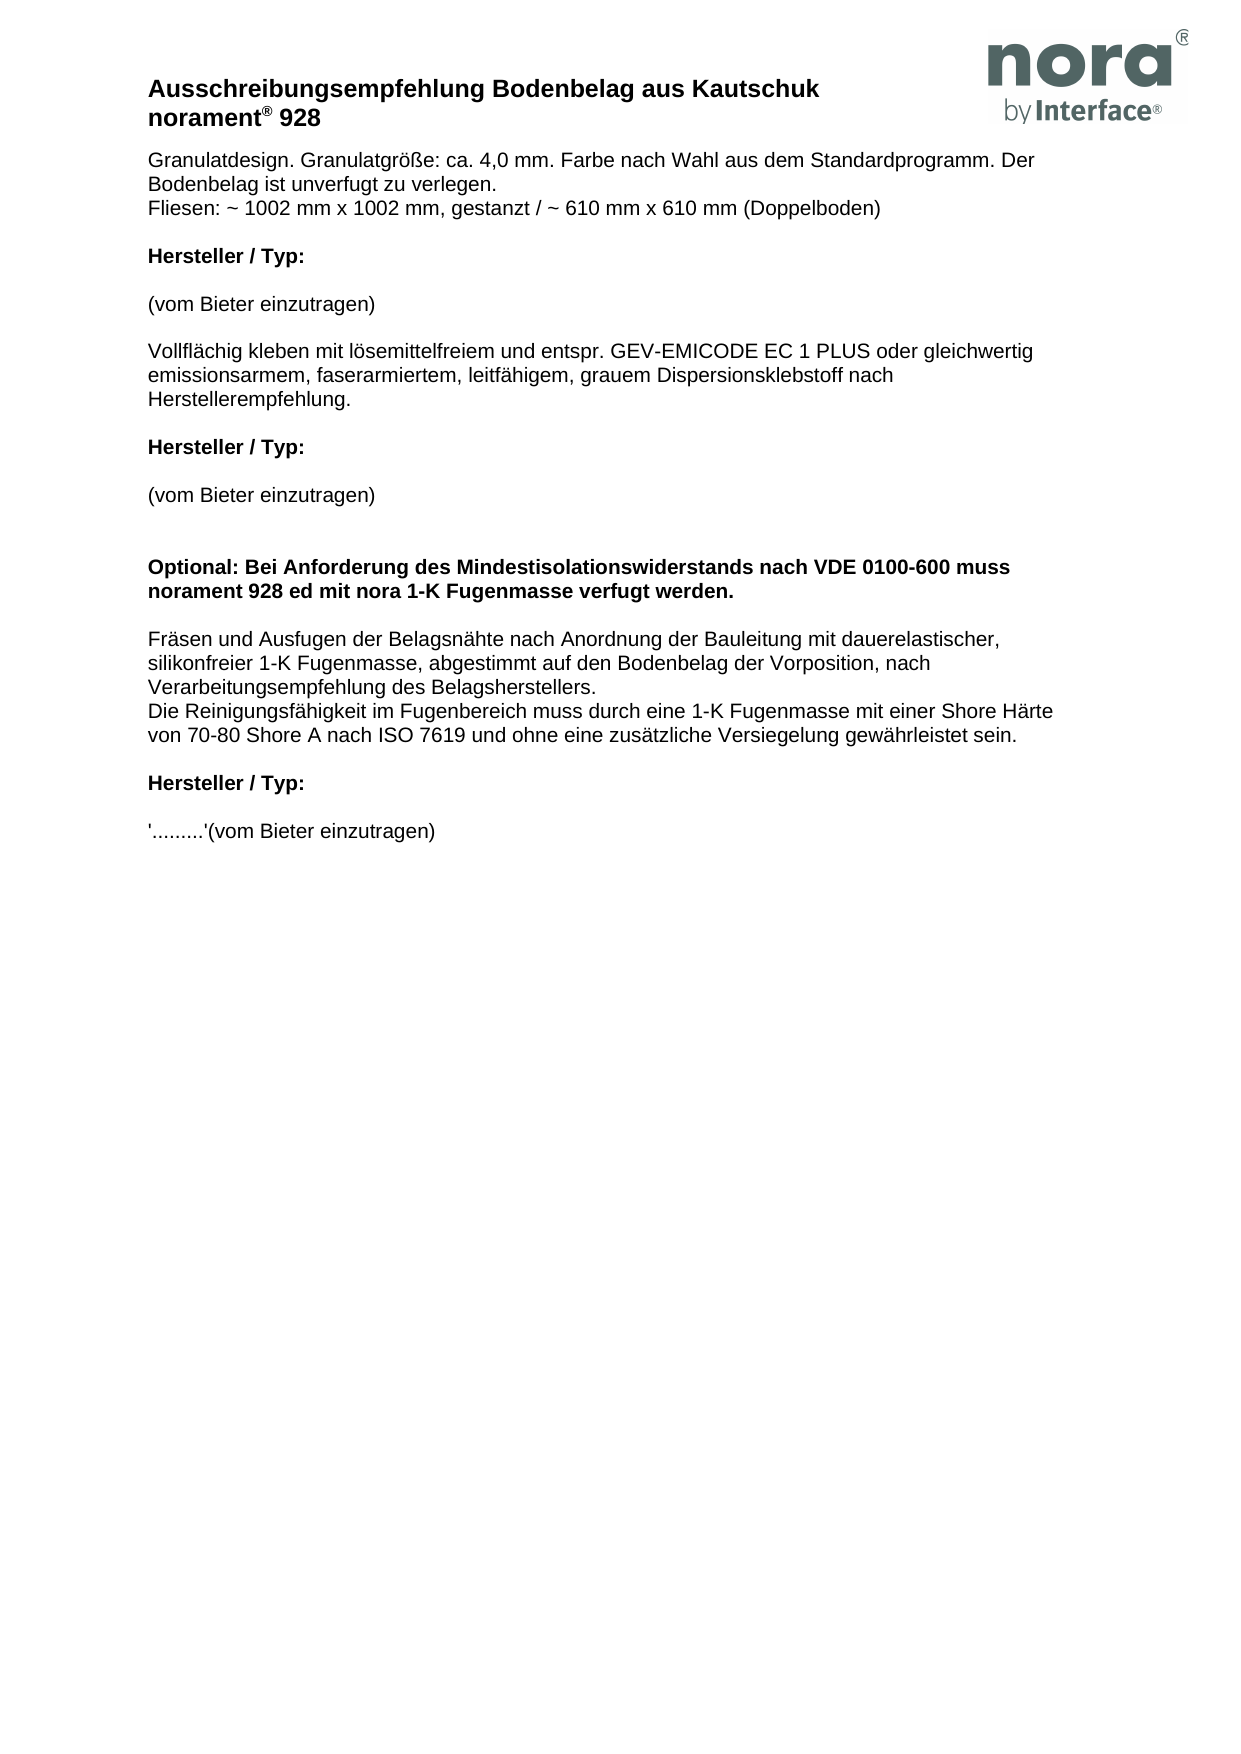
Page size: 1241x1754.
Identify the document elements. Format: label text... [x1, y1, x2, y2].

text Fliesen: ~ 1002 mm x 1002 mm, gestanzt / ~ 610 mm x 610 mm (Doppelboden) [148, 196, 1093, 219]
text Die Reinigungsfähigkeit im Fugenbereich muss durch eine 1-K Fugenmasse mit einer Shore Härte von 70-80 Shore A nach ISO 7619 und ohne eine zusätzliche Versiegelung gewährleistet sein. [148, 699, 1093, 747]
text (vom Bieter einzutragen) [148, 291, 1093, 315]
text '.........'(vom Bieter einzutragen) [148, 818, 1093, 842]
text Hersteller / Typ: [148, 771, 1093, 794]
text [148, 148, 1093, 196]
picture [988, 29, 1189, 124]
text (vom Bieter einzutragen) [148, 483, 1093, 507]
text Hersteller / Typ: [148, 435, 1093, 459]
text Hersteller / Typ: [148, 243, 1093, 267]
text Vollflächig kleben mit lösemittelfreiem und entspr. GEV-EMICODE EC 1 PLUS oder gleichwertig emissionsarmem, faserarmiertem, leitfähigem, grauem Dispersionsklebstoff nach Herstellerempfehlung. [148, 339, 1093, 411]
text Optional: Bei Anforderung des Mindestisolationswiderstands nach VDE 0100-600 muss norament 928 ed mit nora 1-K Fugenmasse verfugt werden. [148, 555, 1093, 603]
text Fräsen und Ausfugen der Belagsnähte nach Anordnung der Bauleitung mit dauerelastischer, silikonfreier 1-K Fugenmasse, abgestimmt auf den Bodenbelag der Vorposition, nach Verarbeitungsempfehlung des Belagsherstellers. [148, 627, 1093, 699]
